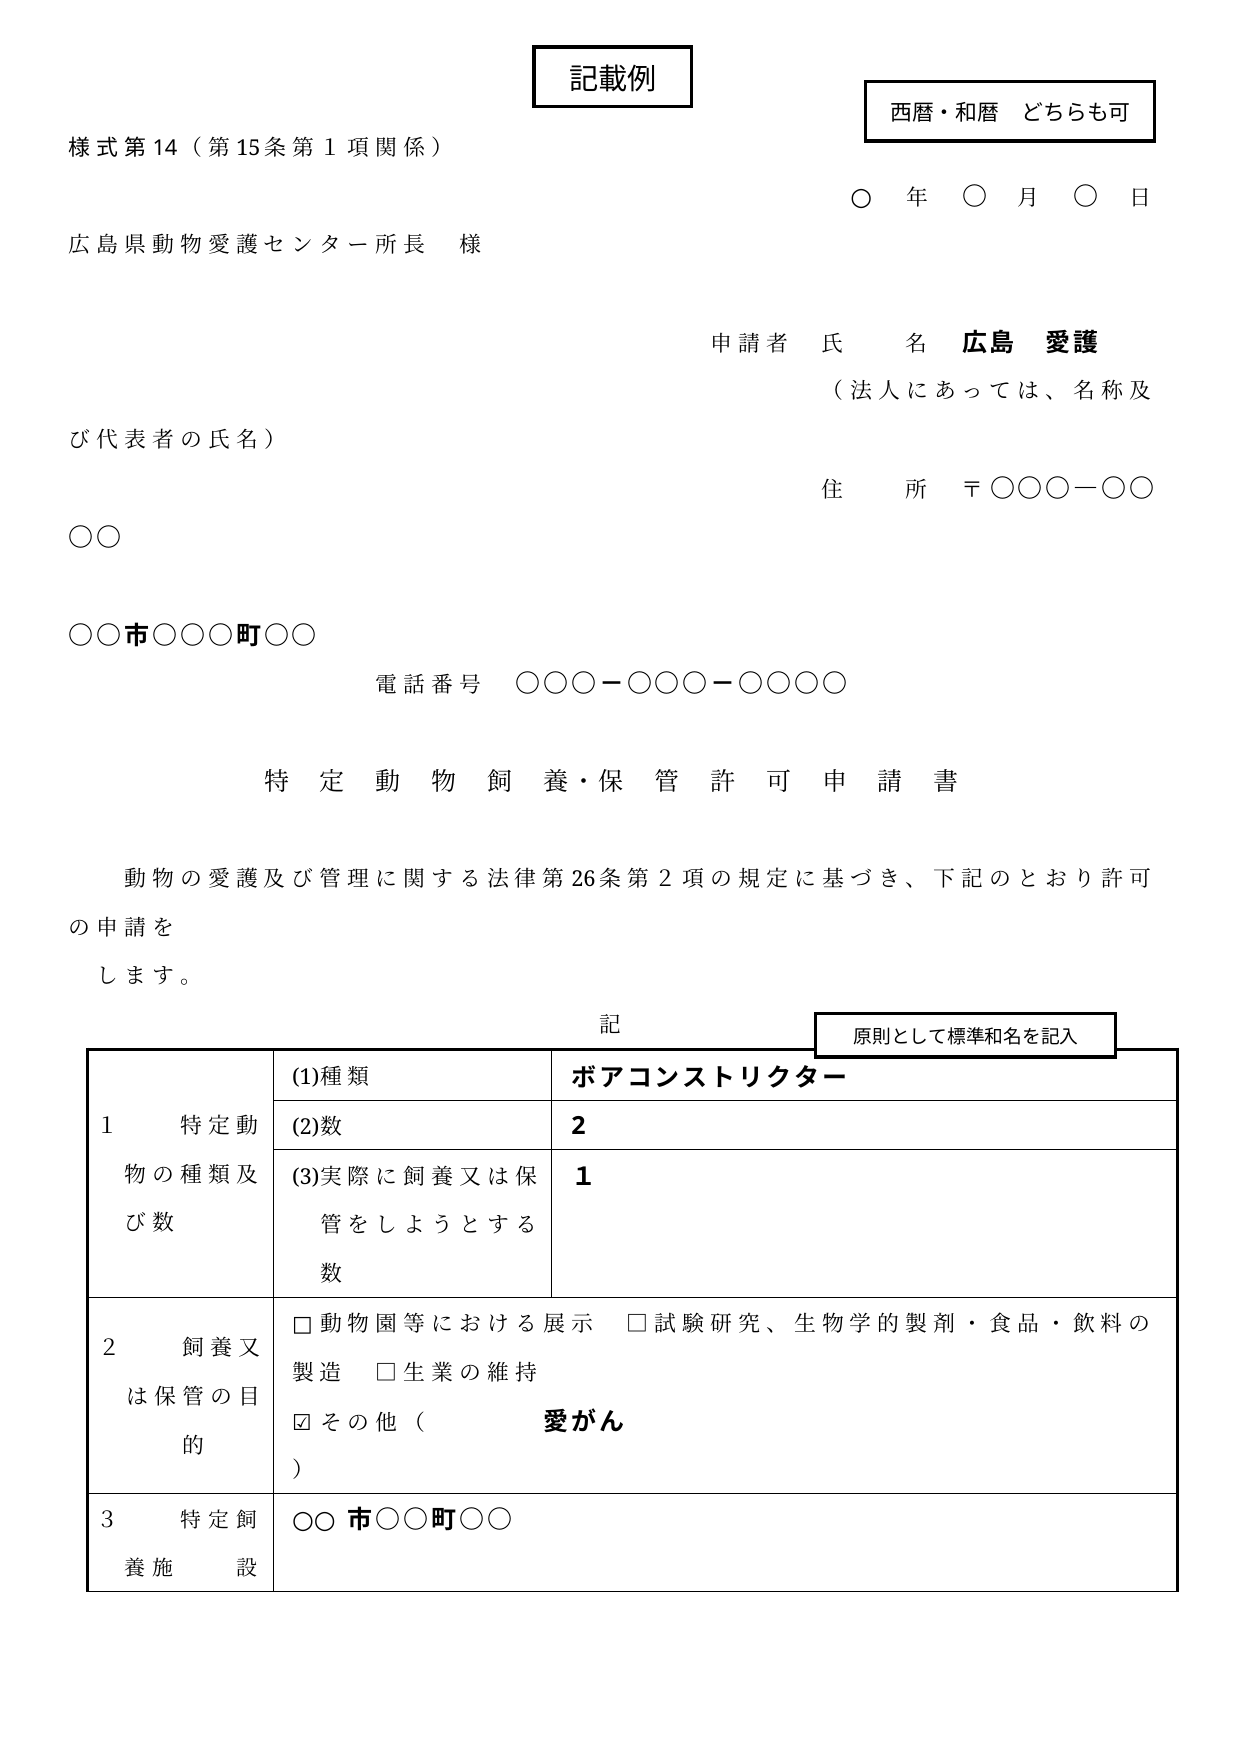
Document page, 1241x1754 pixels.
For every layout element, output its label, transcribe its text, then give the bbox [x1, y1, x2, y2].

text 広島県動物愛護センター所長 様 [68, 219, 1157, 268]
text （法人にあっては、名称及び代表者の氏名） [68, 365, 1157, 463]
text 電話番号 ○○○－○○○－○○○○ [68, 658, 1157, 706]
text 様式第14（第15条第１項関係） [68, 121, 1157, 170]
text ○ 年 ○ 月 ○ 日 [68, 170, 1157, 219]
table_cell 2 [552, 1101, 1176, 1149]
text 申請者 氏 名 広島 愛護 [68, 316, 1157, 365]
table_cell (3)実際に飼養又は保管をしようとする数 [274, 1150, 551, 1297]
text します。 [68, 950, 1157, 999]
table_header (1)種類 [274, 1051, 551, 1099]
table_cell □動物園等における展示 □試験研究、生物学的製剤・食品・飲料の製造 □生業の維持 ☑その他（ 愛がん ） [274, 1298, 1176, 1493]
text 記 [68, 999, 1157, 1048]
table_header ボアコンストリクター [552, 1051, 1176, 1099]
table_cell ３ 特定飼養施 設の所在地 [89, 1494, 273, 1591]
table_cell １ [552, 1150, 1176, 1297]
text ○○市○○○町○○ [68, 560, 1157, 658]
text 住 所 〒○○○―○○○○ [68, 463, 1157, 560]
text 動物の愛護及び管理に関する法律第26条第２項の規定に基づき、下記のとおり許可の申請を [68, 853, 1157, 950]
table_cell ２ 飼養又は保管の目的 [89, 1298, 273, 1493]
table_header １ 特定動物の種類及び数 [89, 1051, 273, 1297]
table_cell (2)数 [274, 1101, 551, 1149]
text 特 定 動 物 飼 養・保 管 許 可 申 請 書 [68, 755, 1157, 804]
table_cell ○○市○○町○○ [274, 1494, 1176, 1591]
